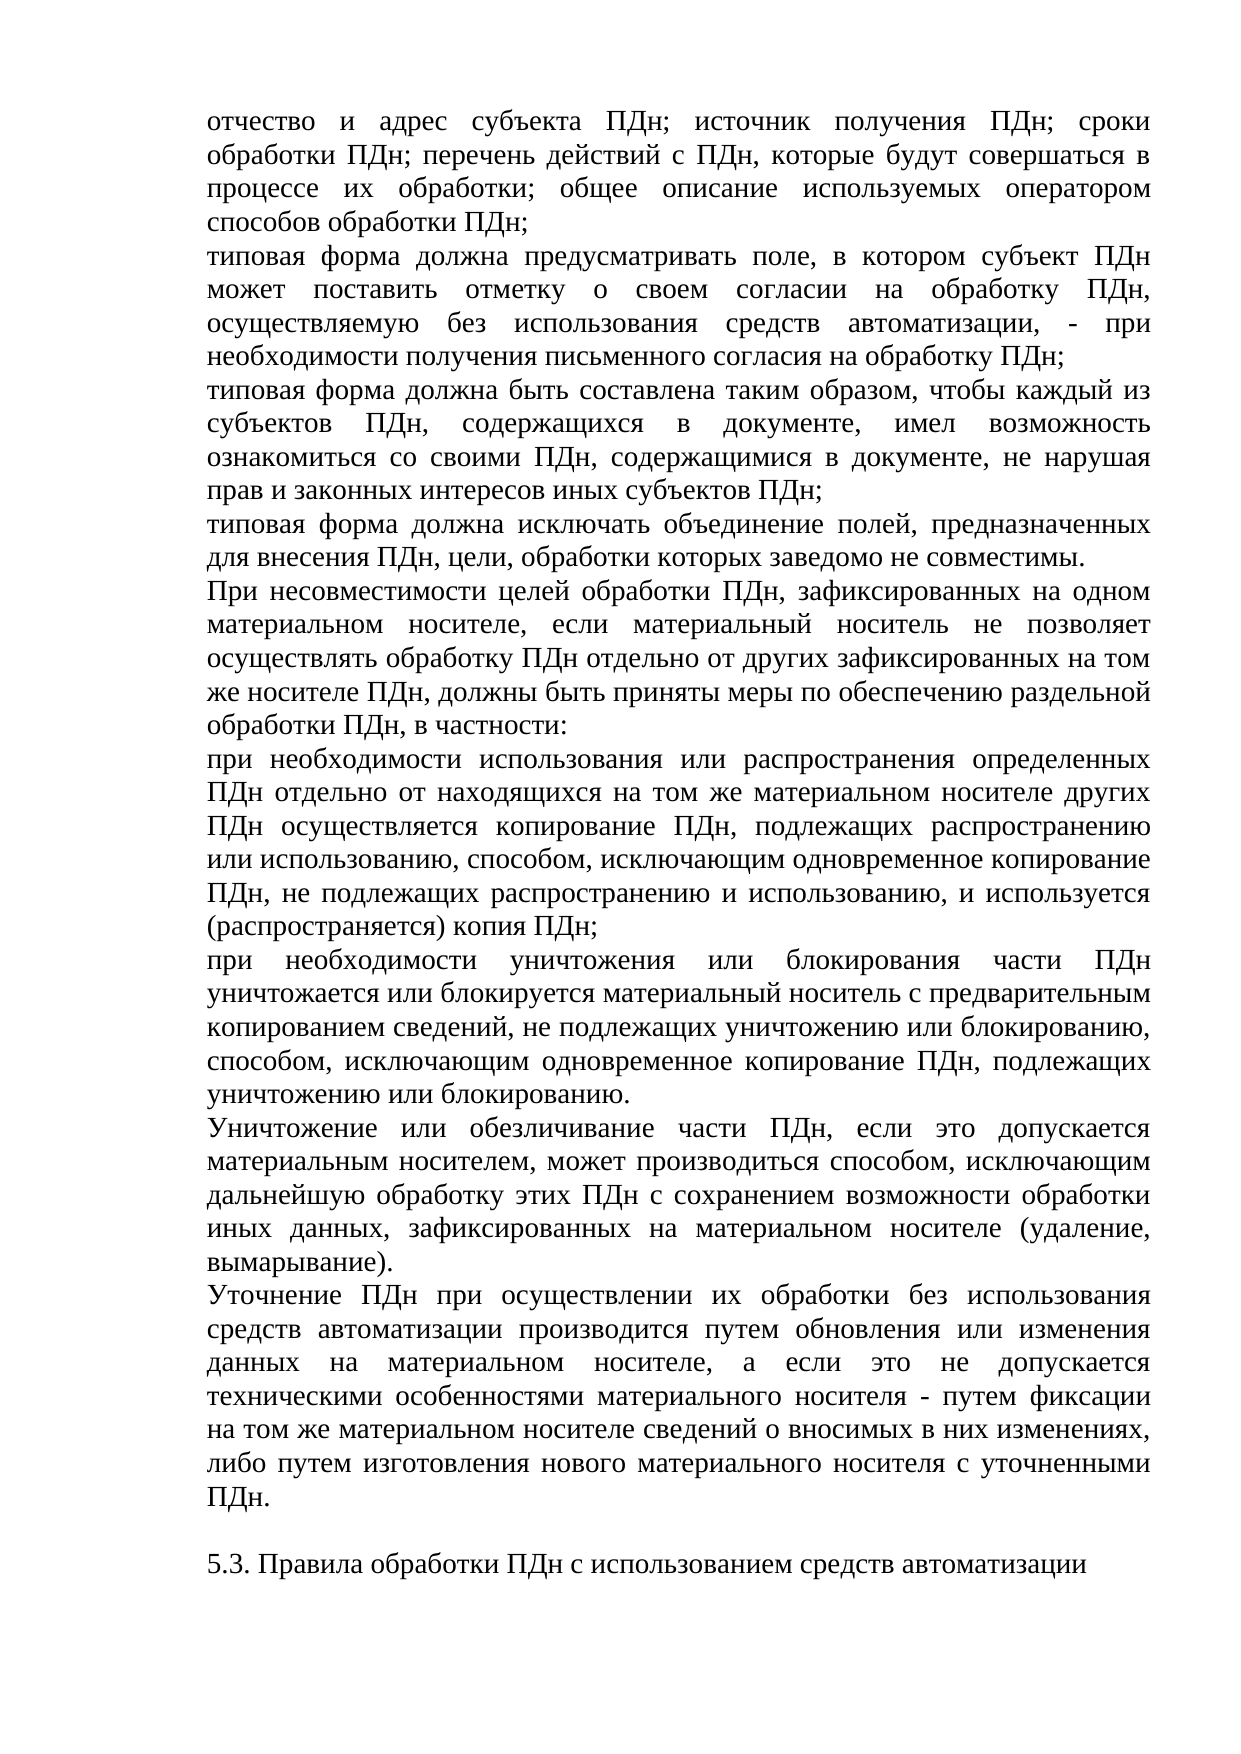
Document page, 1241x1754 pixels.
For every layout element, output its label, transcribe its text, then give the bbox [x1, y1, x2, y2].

text при необходимости использования или распространения определенных ПДн отдельно от находящихся на том же материальном носителе других ПДн осуществляется копирование ПДн, подлежащих распространению или использованию, способом, исключающим одновременное копирование ПДн, не подлежащих распространению и использованию, и используется (распространяется) копия ПДн; [207, 741, 1152, 942]
text типовая форма должна быть составлена таким образом, чтобы каждый из субъектов ПДн, содержащихся в документе, имел возможность ознакомиться со своими ПДн, содержащимися в документе, не нарушая прав и законных интересов иных субъектов ПДн; [207, 372, 1152, 506]
text 5.3. Правила обработки ПДн с использованием средств автоматизации [207, 1546, 1152, 1579]
text типовая форма должна предусматривать поле, в котором субъект ПДн может поставить отметку о своем согласии на обработку ПДн, осуществляемую без использования средств автоматизации, - при необходимости получения письменного согласия на обработку ПДн; [207, 238, 1152, 372]
text типовая форма должна исключать объединение полей, предназначенных для внесения ПДн, цели, обработки которых заведомо не совместимы. [207, 506, 1152, 573]
text Уточнение ПДн при осуществлении их обработки без использования средств автоматизации производится путем обновления или изменения данных на материальном носителе, а если это не допускается техническими особенностями материального носителя - путем фиксации на том же материальном носителе сведений о вносимых в них изменениях, либо путем изготовления нового материального носителя с уточненными ПДн. [207, 1277, 1152, 1512]
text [207, 103, 1152, 238]
text При несовместимости целей обработки ПДн, зафиксированных на одном материальном носителе, если материальный носитель не позволяет осуществлять обработку ПДн отдельно от других зафиксированных на том же носителе ПДн, должны быть приняты меры по обеспечению раздельной обработки ПДн, в частности: [207, 573, 1152, 741]
text Уничтожение или обезличивание части ПДн, если это допускается материальным носителем, может производиться способом, исключающим дальнейшую обработку этих ПДн с сохранением возможности обработки иных данных, зафиксированных на материальном носителе (удаление, вымарывание). [207, 1110, 1152, 1277]
text при необходимости уничтожения или блокирования части ПДн уничтожается или блокируется материальный носитель с предварительным копированием сведений, не подлежащих уничтожению или блокированию, способом, исключающим одновременное копирование ПДн, подлежащих уничтожению или блокированию. [207, 942, 1152, 1110]
